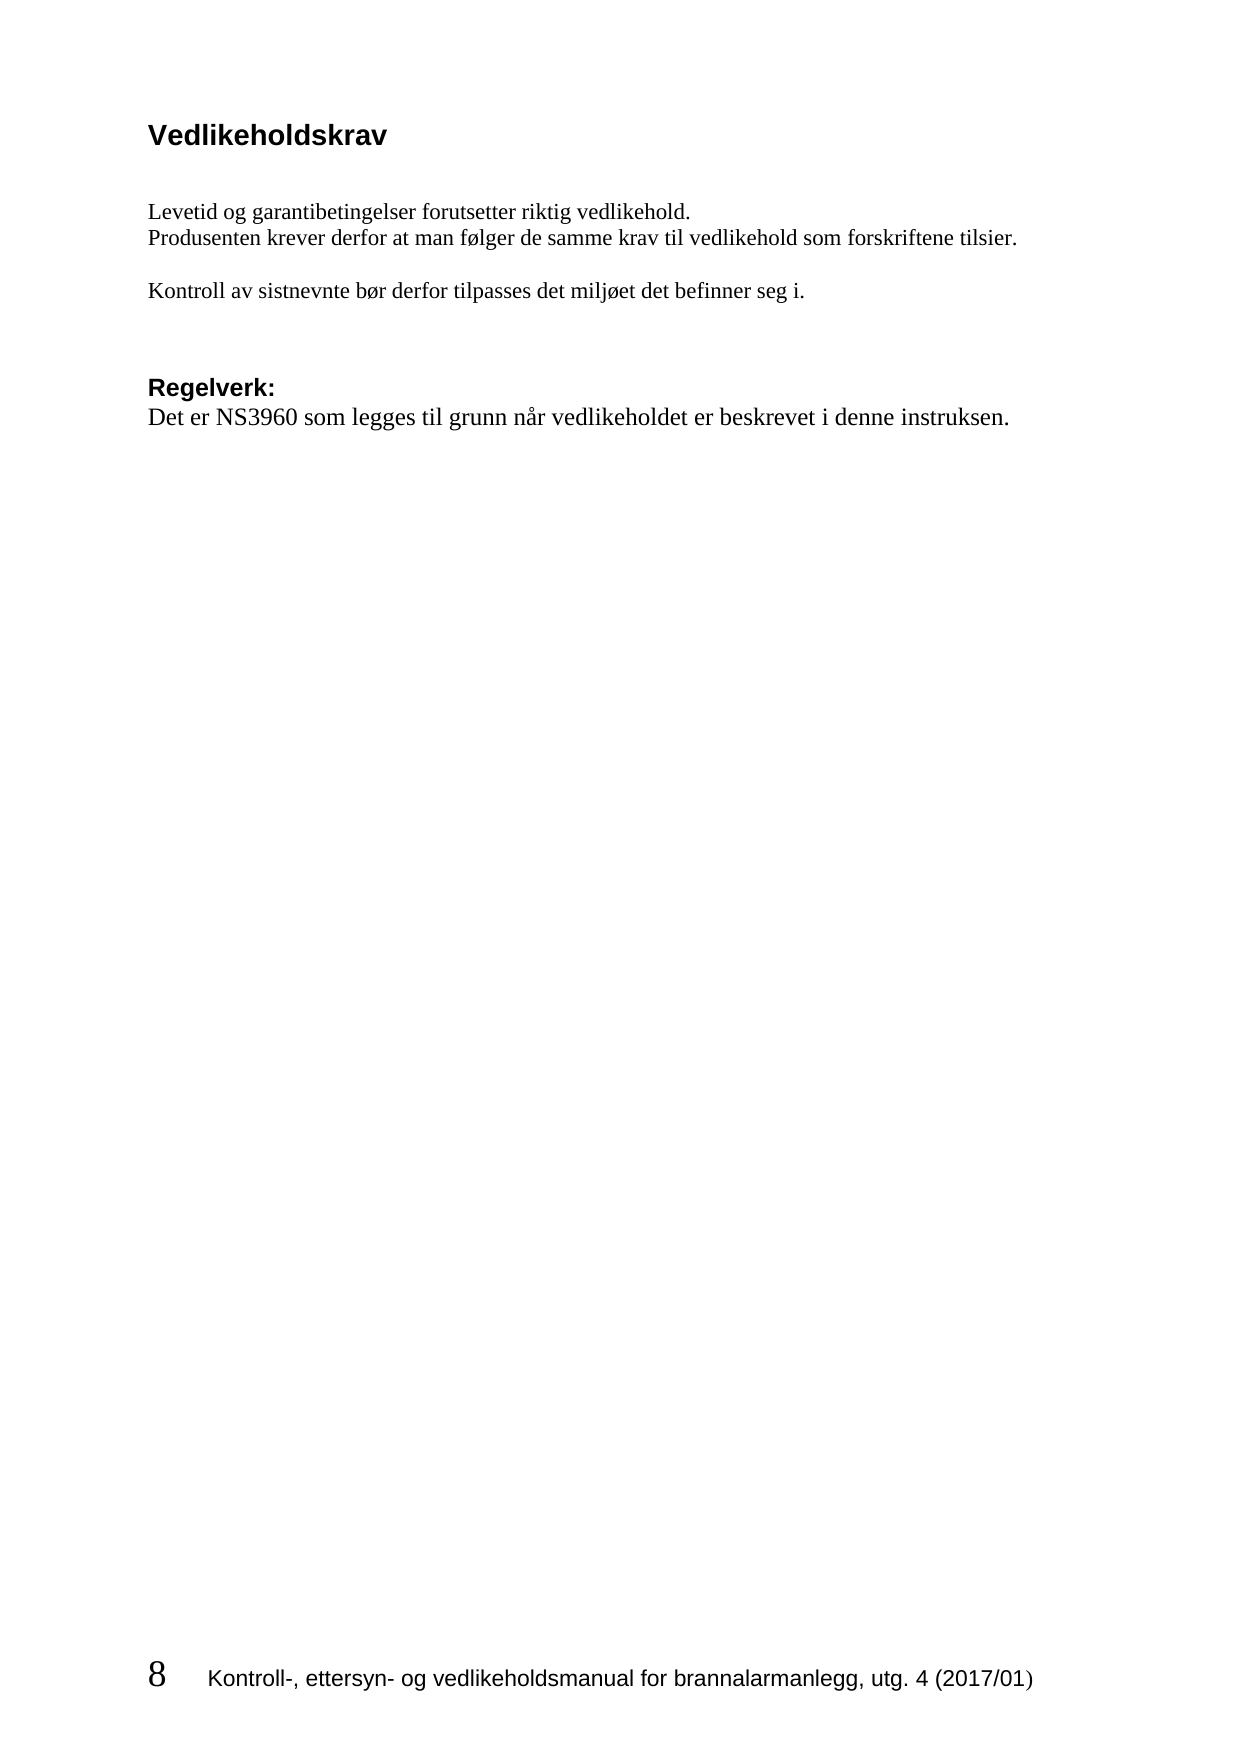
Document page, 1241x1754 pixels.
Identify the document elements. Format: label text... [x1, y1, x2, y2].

text Vedlikeholdskrav [148, 118, 1092, 152]
text Levetid og garantibetingelser forutsetter riktig vedlikehold. Produsenten krever derfor at man følger de samme krav til vedlikehold som forskriftene tilsier. Kontroll av sistnevnte bør derfor tilpasses det miljøet det befinner seg i. [148, 198, 1092, 303]
text Regelverk: Det er NS3960 som legges til grunn når vedlikeholdet er beskrevet i denne instruksen. [148, 373, 1092, 457]
